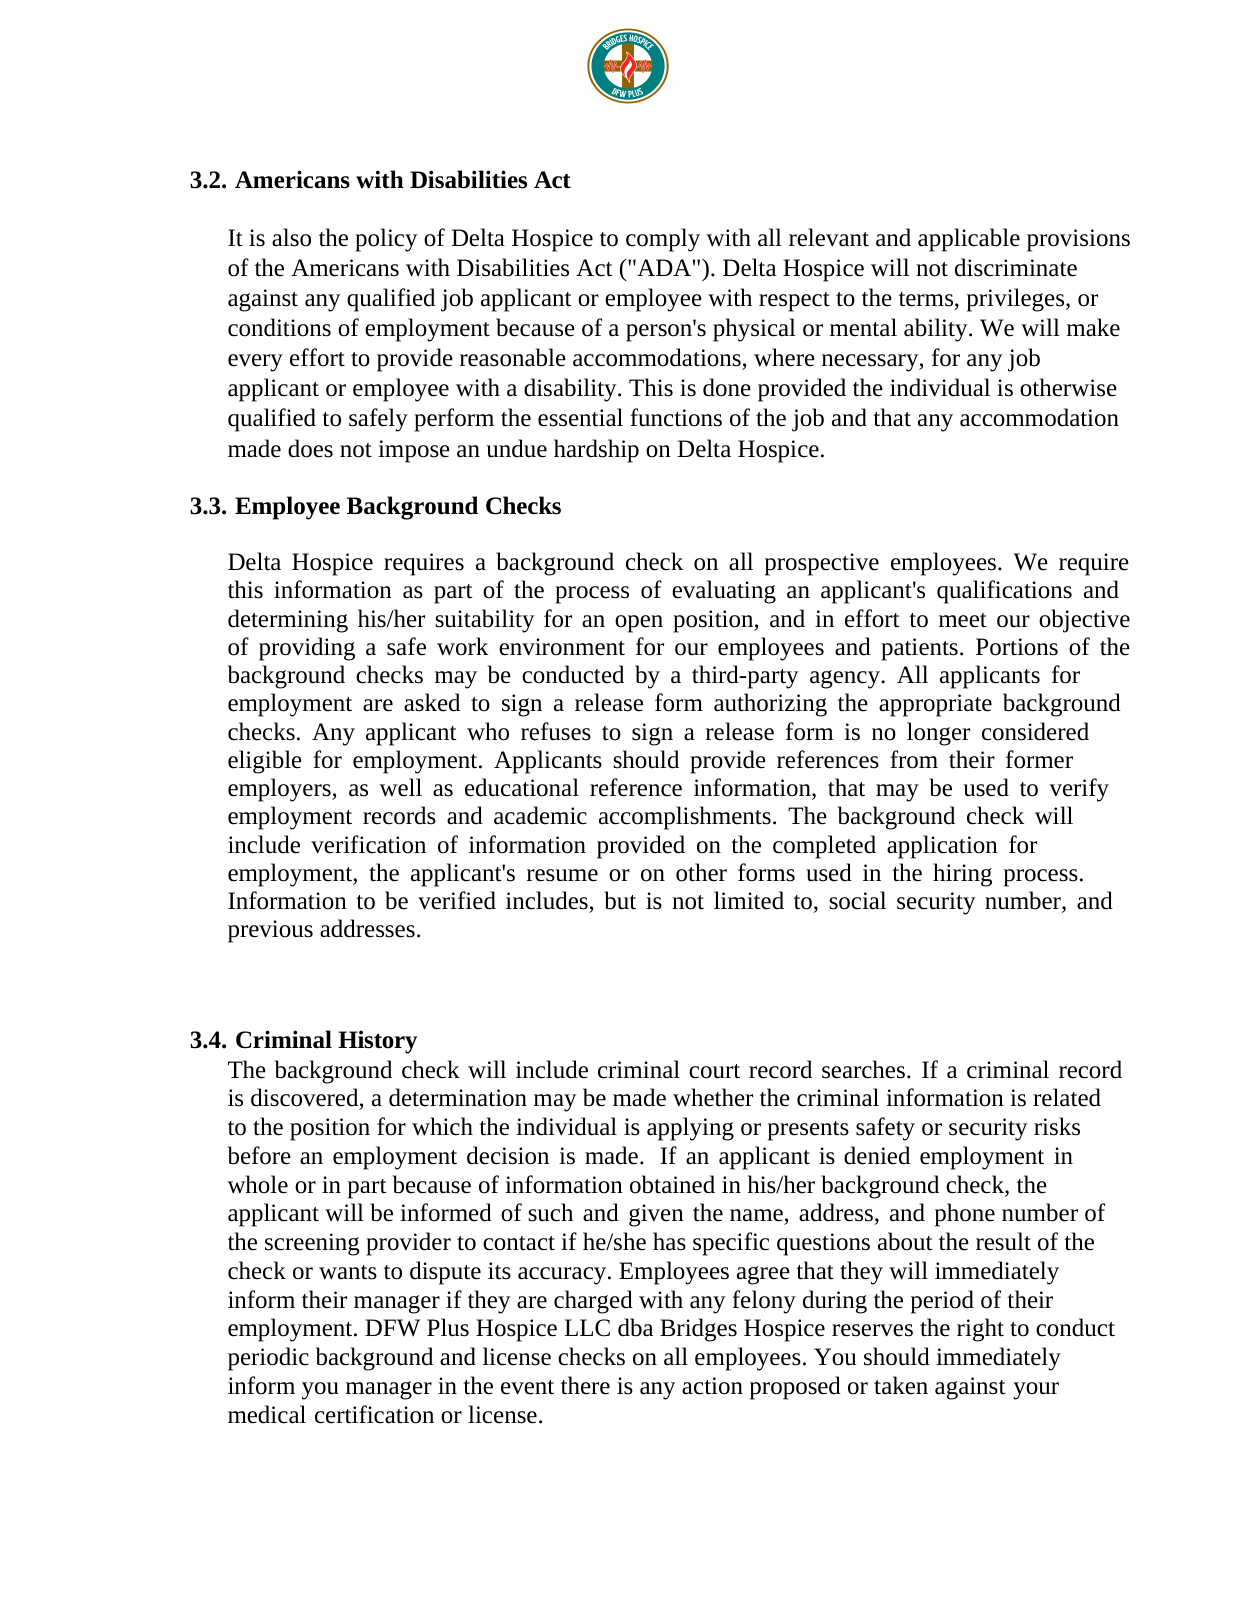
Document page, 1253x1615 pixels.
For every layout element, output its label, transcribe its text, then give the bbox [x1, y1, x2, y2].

subtitle Americans with Disabilities Act [189, 166, 1235, 194]
text Delta Hospice requires a background check on all prospective employees. We require this information as part of the process of evaluating an applicant's qualifications and determining his/her suitability for an open position, and in effort to meet our objective of providing a safe work environment for our employees and patients. Portions of the background checks may be conducted by a third-party agency. All applicants for employment are asked to sign a release form authorizing the appropriate background checks. Any applicant who refuses to sign a release form is no longer considered eligible for employment. Applicants should provide references from their former employers, as well as educational reference information, that may be used to verify employment records and academic accomplishments. The background check will include verification of information provided on the completed application for employment, the applicant's resume or on other forms used in the hiring process. [227, 548, 1135, 887]
text Information to be verified includes, but is not limited to, social security number, and previous addresses. [227, 887, 1127, 943]
text The background check will include criminal court record searches. If a criminal record is discovered, a determination may be made whether the criminal information is related to the position for which the individual is applying or presents safety or security risks before an employment decision is made. If an applicant is denied employment in whole or in part because of information obtained in his/her background check, the applicant will be informed of such and given the name, address, and phone number of the screening provider to contact if he/she has specific questions about the result of the check or wants to dispute its accuracy. Employees agree that they will immediately inform their manager if they are charged with any felony during the period of their employment. DFW Plus Hospice LLC dba Bridges Hospice reserves the right to conduct periodic background and license checks on all employees. You should immediately inform you manager in the event there is any action proposed or taken against your medical certification or license. [227, 1055, 1124, 1428]
text It is also the policy of Delta Hospice to comply with all relevant and applicable provisions of the Americans with Disabilities Act ("ADA"). Delta Hospice will not discriminate against any qualified job applicant or employee with respect to the terms, privileges, or conditions of employment because of a person's physical or mental ability. We will make every effort to provide reasonable accommodations, where necessary, for any job applicant or employee with a disability. This is done provided the individual is otherwise qualified to safely perform the essential functions of the job and that any accommodation made does not impose an undue hardship on Delta Hospice. [227, 223, 1131, 462]
picture [581, 26, 675, 106]
subtitle Criminal History [189, 1026, 1235, 1055]
list Employee Background Checks [189, 491, 1235, 520]
